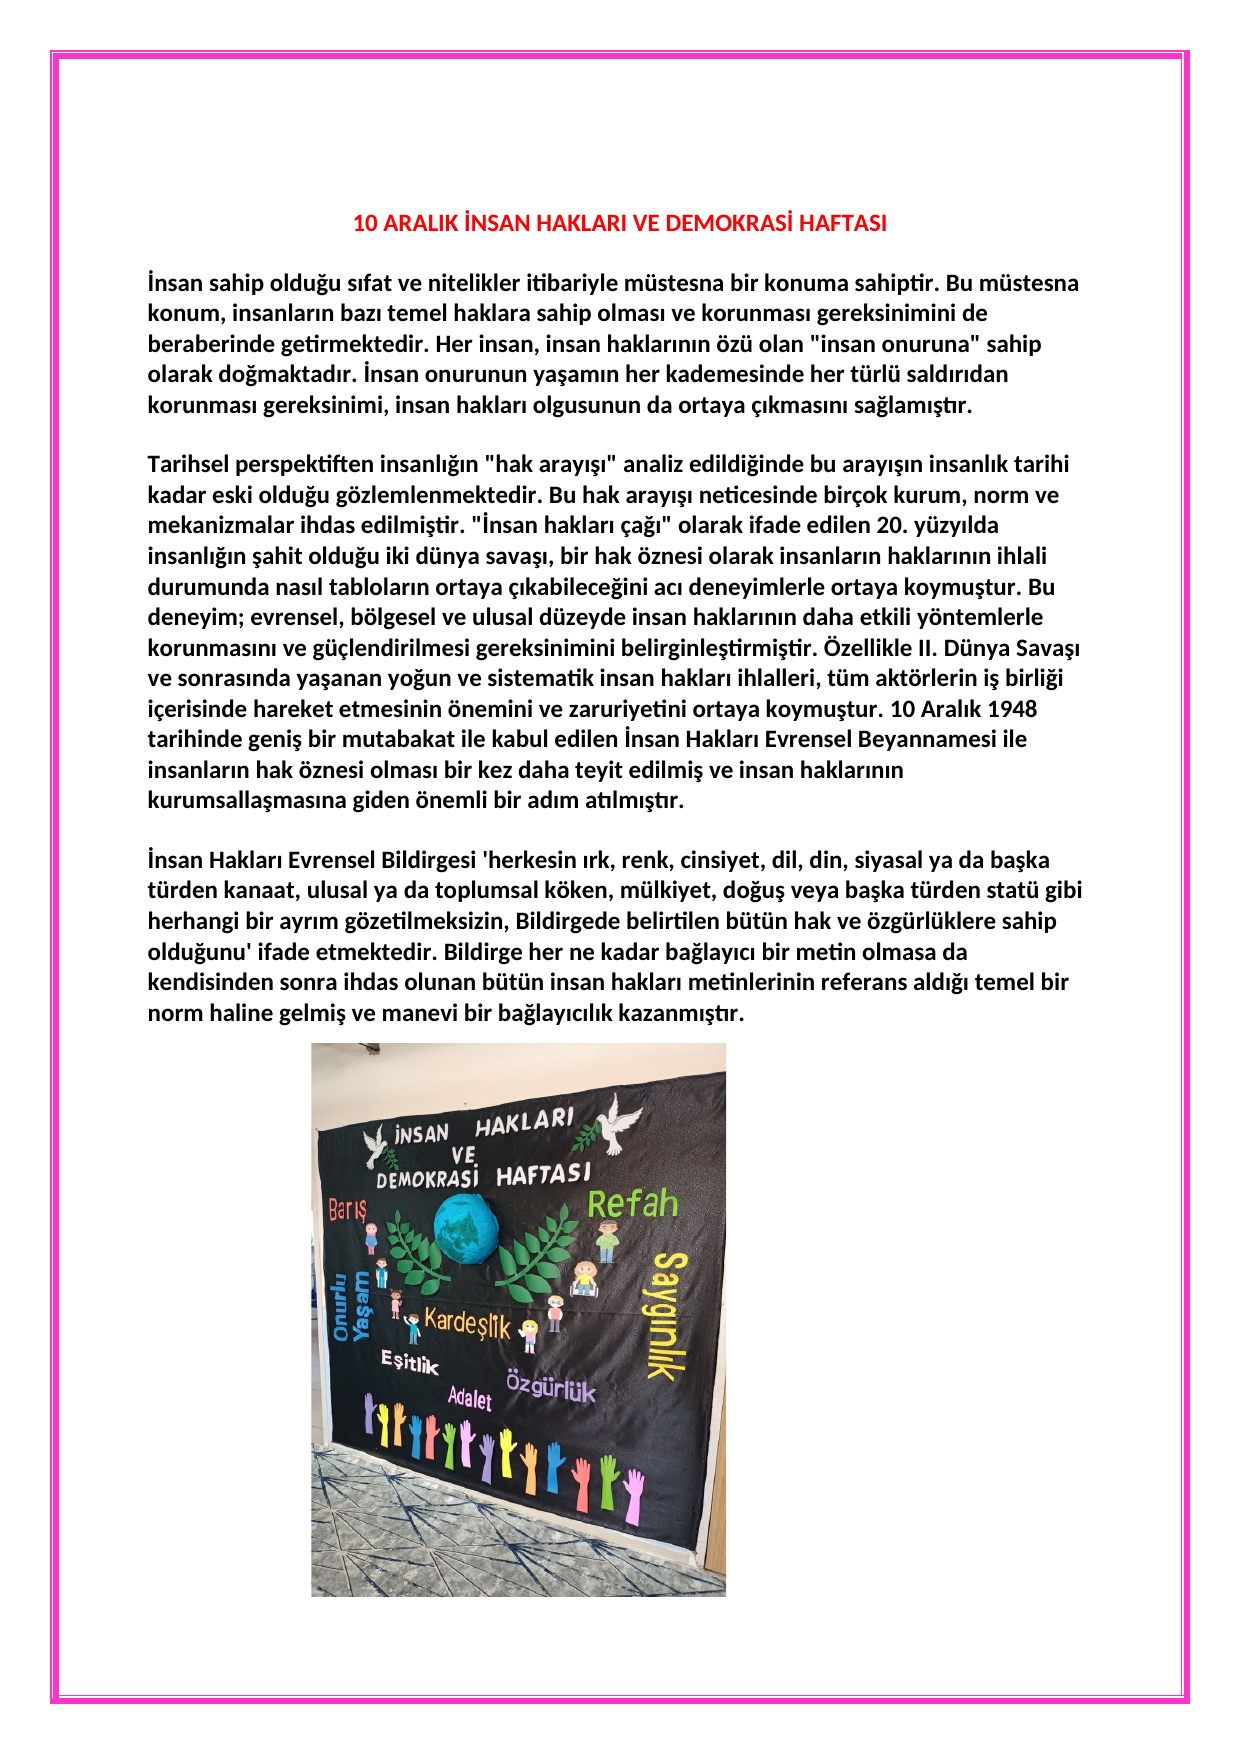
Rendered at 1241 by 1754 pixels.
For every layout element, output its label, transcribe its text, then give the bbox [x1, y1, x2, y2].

text İnsan Hakları Evrensel Bildirgesi 'herkesin ırk, renk, cinsiyet, dil, din, siyasal ya da başka türden kanaat, ulusal ya da toplumsal köken, mülkiyet, doğuş veya başka türden statü gibi herhangi bir ayrım gözetilmeksizin, Bildirgede belirtilen bütün hak ve özgürlüklere sahip olduğunu' ifade etmektedir. Bildirge her ne kadar bağlayıcı bir metin olmasa da kendisinden sonra ihdas olunan bütün insan hakları metinlerinin referans aldığı temel bir norm haline gelmiş ve manevi bir bağlayıcılık kazanmıştır. [147, 844, 1093, 1027]
text Tarihsel perspektiften insanlığın "hak arayışı" analiz edildiğinde bu arayışın insanlık tarihi kadar eski olduğu gözlemlenmektedir. Bu hak arayışı neticesinde birçok kurum, norm ve mekanizmalar ihdas edilmiştir. "İnsan hakları çağı" olarak ifade edilen 20. yüzyılda insanlığın şahit olduğu iki dünya savaşı, bir hak öznesi olarak insanların haklarının ihlali durumunda nasıl tabloların ortaya çıkabileceğini acı deneyimlerle ortaya koymuştur. Bu deneyim; evrensel, bölgesel ve ulusal düzeyde insan haklarının daha etkili yöntemlerle korunmasını ve güçlendirilmesi gereksinimini belirginleştirmiştir. Özellikle II. Dünya Savaşı ve sonrasında yaşanan yoğun ve sistematik insan hakları ihlalleri, tüm aktörlerin iş birliği içerisinde hareket etmesinin önemini ve zaruriyetini ortaya koymuştur. 10 Aralık 1948 tarihinde geniş bir mutabakat ile kabul edilen İnsan Hakları Evrensel Beyannamesi ile insanların hak öznesi olması bir kez daha teyit edilmiş ve insan haklarının kurumsallaşmasına giden önemli bir adım atılmıştır. [147, 449, 1093, 815]
picture [311, 1043, 727, 1597]
text İnsan sahip olduğu sıfat ve nitelikler itibariyle müstesna bir konuma sahiptir. Bu müstesna konum, insanların bazı temel haklara sahip olması ve korunması gereksinimini de beraberinde getirmektedir. Her insan, insan haklarının özü olan "insan onuruna" sahip olarak doğmaktadır. İnsan onurunun yaşamın her kademesinde her türlü saldırıdan korunması gereksinimi, insan hakları olgusunun da ortaya çıkmasını sağlamıştır. [147, 267, 1093, 419]
text 10 ARALIK İNSAN HAKLARI VE DEMOKRASİ HAFTASI [147, 207, 1093, 238]
